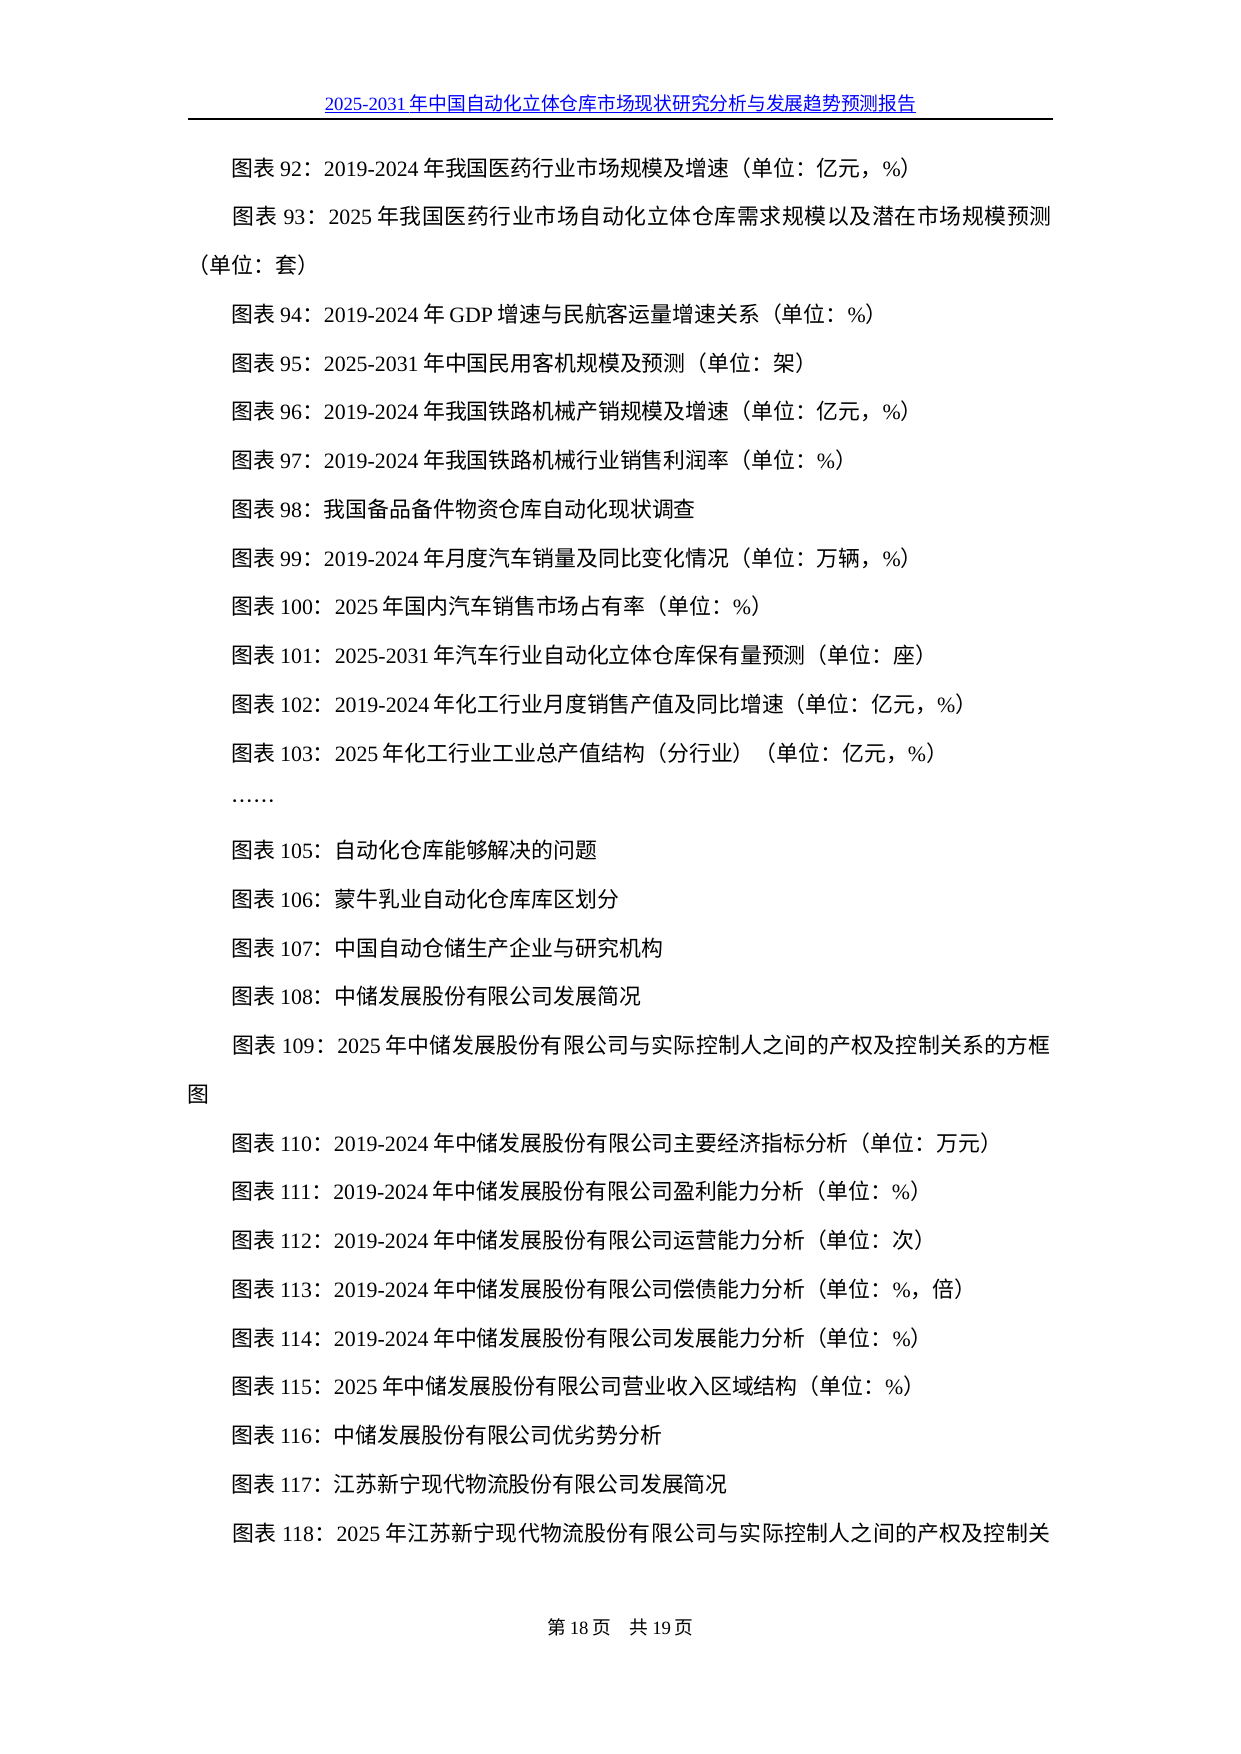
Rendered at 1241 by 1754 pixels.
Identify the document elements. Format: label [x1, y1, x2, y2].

text [187, 150, 1053, 1548]
